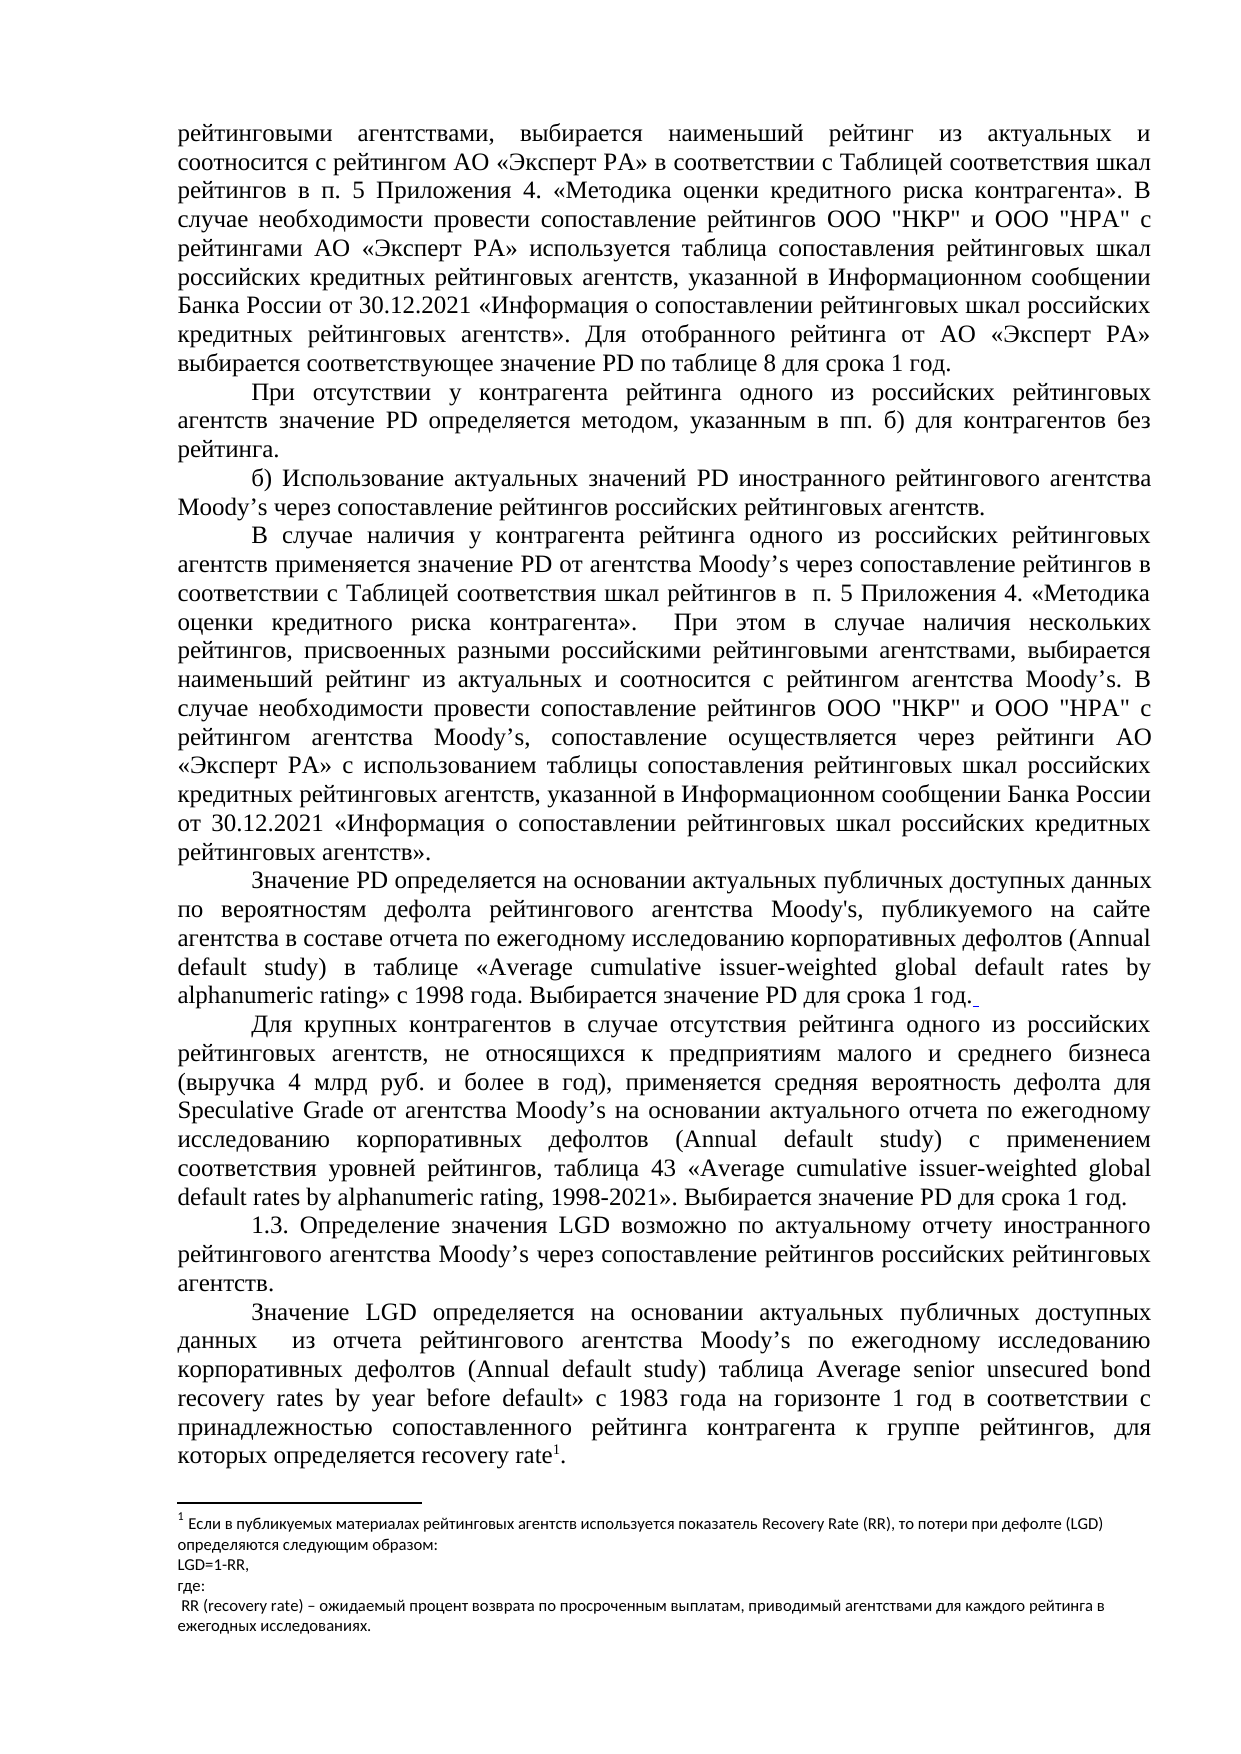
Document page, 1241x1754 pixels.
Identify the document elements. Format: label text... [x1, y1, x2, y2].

text При отсутствии у контрагента рейтинга одного из российских рейтинговых агентств значение PD определяется методом, указанным в пп. б) для контрагентов без рейтинга. [177, 377, 1152, 463]
text Значение PD определяется на основании актуальныхнего омбизнесуинга одного из российских рейтинговых агентствстности УКи.овых взаимоотношенийления справедливой стоимо публичных доступных данных по вероятностям дефолта рейтингового агентства Moody's, публикуемого на сайте агентства в составе отчета по ежегодному исследованию корпоративных дефолтов (Annual default study) в таблице «Average cumulative issuer-weighted global default rates by alphanumeric rating» с 1998 года. Выбирается значение PD для срока 1 год. [177, 866, 1152, 1009]
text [177, 118, 1152, 377]
text В случае наличия у контрагента рейтинга одного из российских рейтинговых агентств применяется значение PD от агентства Moody’s через сопоставление рейтингов в соответствии с Таблицей соответствия шкал рейтингов в п. 5 Приложения 4. «Методика оценки кредитного риска контрагента». При этом в случае наличия нескольких рейтингов, присвоенных разными российскими рейтинговыми агентствами, выбирается наименьший рейтинг из актуальных и соотносится с рейтингом агентства Moody’s. В случае необходимости провести сопоставление рейтингов ООО "НКР" и ООО "НРА" с рейтингом агентства Moody’s, сопоставление осуществляется через рейтинги АО «Эксперт РА» с использованием таблицы сопоставления рейтинговых шкал российских кредитных рейтинговых агентств, указанной в Информационном сообщении Банка России от 30.12.2021 «Информация о сопоставлении рейтинговых шкал российских кредитных рейтинговых агентств». [177, 521, 1152, 866]
text Для крупных контрагентов в случае отсутствия рейтинга одного из российских рейтинговых агентств, не относящихся к предприятиям малого и среднего бизнеса (выручка 4 млрд руб. и более в год), применяется средняя вероятность дефолта для Speculative Grade от агентства Moody’s на основании актуального отчета по ежегодному исследованию корпоративных дефолтов (Annual default study) с применением соответствия уровней рейтингов, таблица 43 «Average cumulative issuer-weighted global default rates by alphanumeric rating, 1998-2021». Выбирается значение PD для срока 1 год. [177, 1009, 1152, 1211]
text 1.3. Определение значения LGD возможно по актуальному отчету иностранного рейтингового агентства Moody’s через сопоставление рейтингов российских рейтинговых агентств. [177, 1211, 1152, 1297]
text б) Использование актуальных значений PD иностранного рейтингового агентства Moody’s через сопоставление рейтингов российских рейтинговых агентств. [177, 463, 1152, 521]
text Значение LGD определяется на основании актуальныхнего омбизнесуинга одного из российских рейтинговых агентствстности УКи.овых взаимоотношенийления справедливой стоимо публичных доступных данных из отчета рейтингового агентства Moody’s по ежегодному исследованию корпоративных дефолтов (Annual default study) таблица Average senior unsecured bond recovery rates by year before default» с 1983 года на горизонте 1 год в соответствии с принадлежностью сопоставленного рейтинга контрагента к группе рейтингов, для которых определяется recovery rate. [177, 1297, 1152, 1469]
